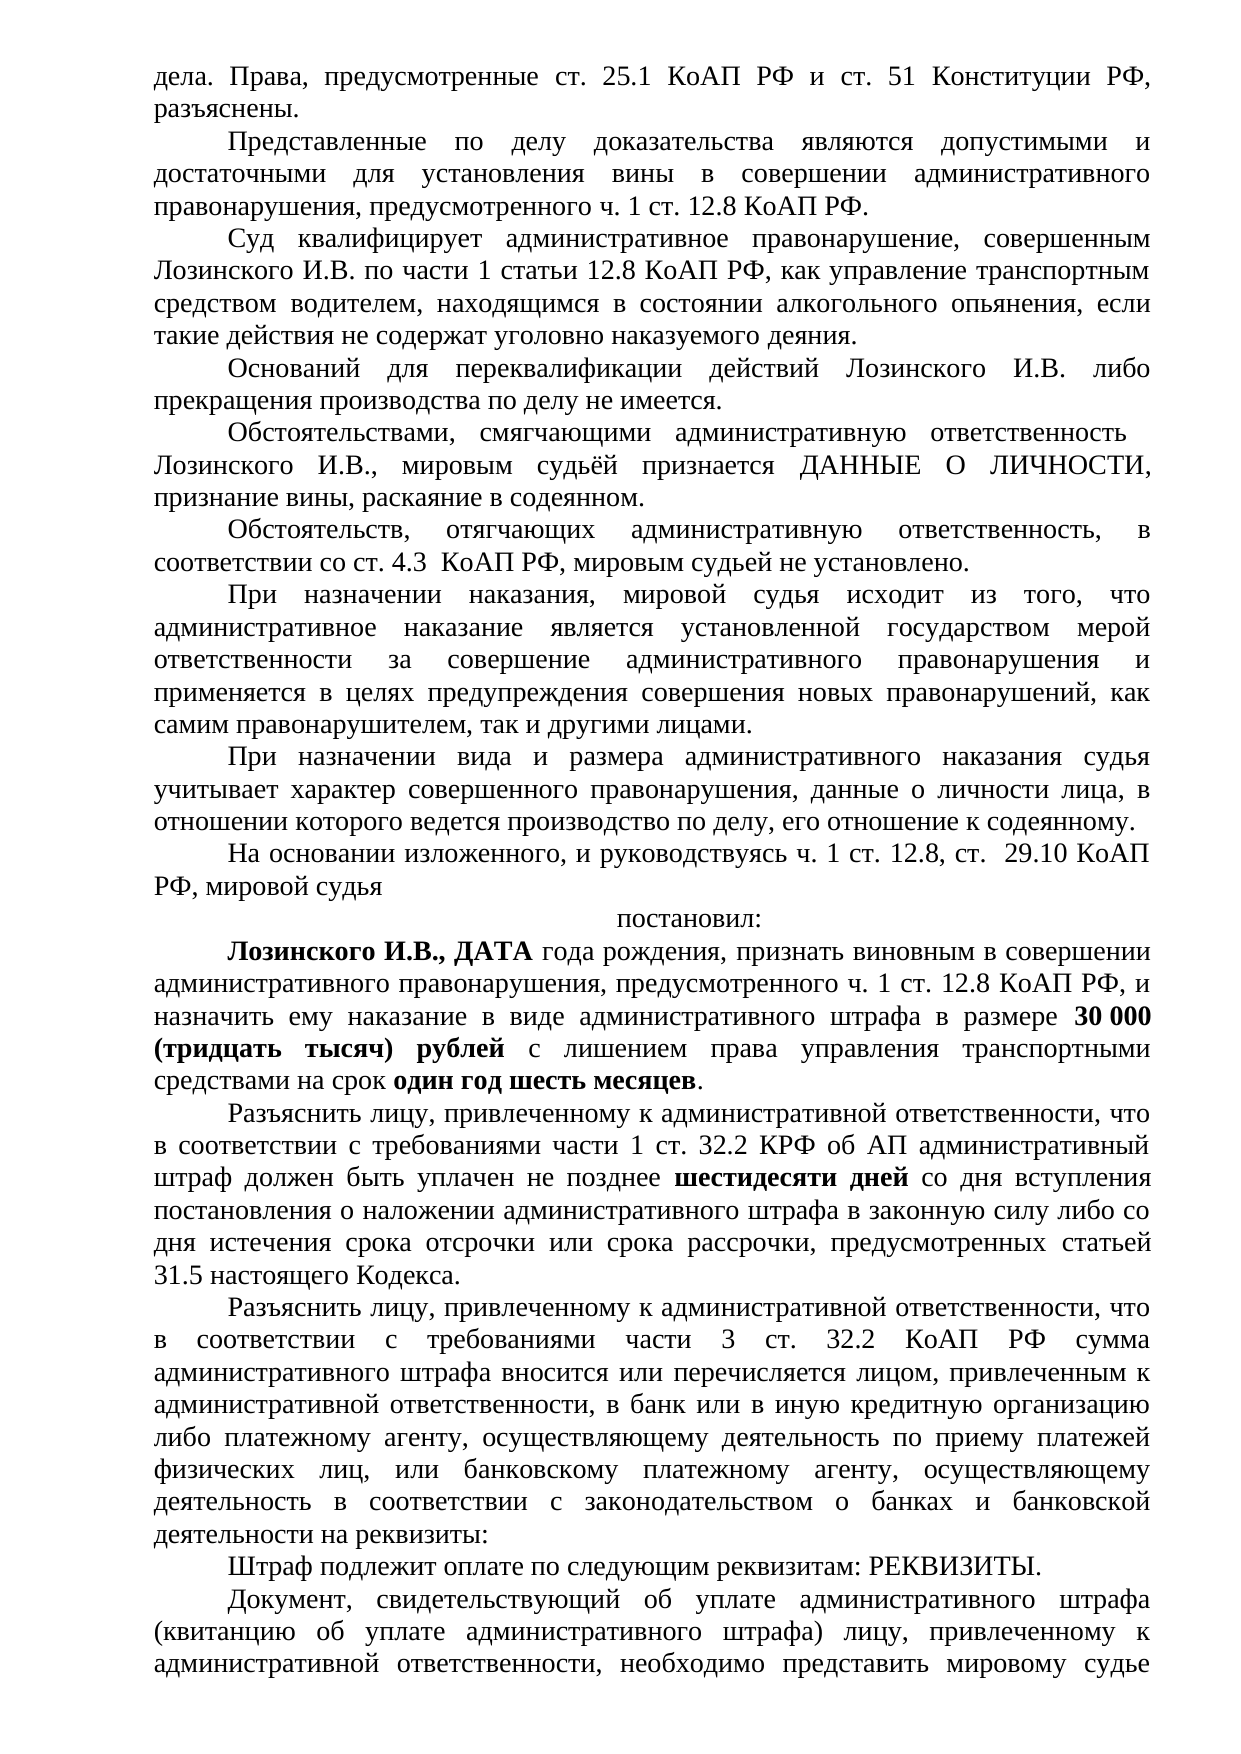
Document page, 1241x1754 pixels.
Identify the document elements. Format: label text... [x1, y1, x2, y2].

text Штраф подлежит оплате по следующим реквизитам: РЕКВИЗИТЫ. [153, 1549, 1152, 1582]
text Лозинского И.В., ДАТА года рождения, признать виновным в совершении административного правонарушения, предусмотренного ч. 1 ст. 12.8 КоАП РФ, и назначить ему наказание в виде административного штрафа в размере 30 000 (тридцать тысяч) рублей с лишением права управления транспортными средствами на срок один год шесть месяцев. [153, 934, 1152, 1096]
text Разъяснить лицу, привлеченному к административной ответственности, что в соответствии с требованиями части 3 ст. 32.2 КоАП РФ сумма административного штрафа вносится или перечисляется лицом, привлеченным к административной ответственности, в банк или в иную кредитную организацию либо платежному агенту, осуществляющему деятельность по приему платежей физических лиц, или банковскому платежному агенту, осуществляющему деятельность в соответствии с законодательством о банках и банковской деятельности на реквизиты: [153, 1290, 1152, 1549]
text постановил: [153, 901, 1152, 934]
text Разъяснить лицу, привлеченному к административной ответственности, что в соответствии с требованиями части 1 ст. 32.2 КРФ об АП административный штраф должен быть уплачен не позднее шестидесяти дней со дня вступления постановления о наложении административного штрафа в законную силу либо со дня истечения срока отсрочки или срока рассрочки, предусмотренных статьей 31.5 настоящего Кодекса. [153, 1096, 1152, 1290]
text При назначении наказания, мировой судья исходит из того, что административное наказание является установленной государством мерой ответственности за совершение административного правонарушения и применяется в целях предупреждения совершения новых правонарушений, как самим правонарушителем, так и другими лицами. [153, 577, 1152, 739]
text Представленные по делу доказательства являются допустимыми и достаточными для установления вины в совершении административного правонарушения, предусмотренного ч. 1 ст. 12.8 КоАП РФ. [153, 124, 1152, 221]
text Суд квалифицирует административное правонарушение, совершенным Лозинского И.В. по части 1 статьи 12.8 КоАП РФ, как управление транспортным средством водителем, находящимся в состоянии алкогольного опьянения, если такие действия не содержат уголовно наказуемого деяния. [153, 221, 1152, 351]
text Обстоятельств, отягчающих административную ответственность, в соответствии со ст. 4.3 КоАП РФ, мировым судьей не установлено. [153, 513, 1152, 577]
text На основании изложенного, и руководствуясь ч. 1 ст. 12.8, ст. 29.10 КоАП РФ, мировой судья [153, 837, 1152, 901]
text Оснований для переквалификации действий Лозинского И.В. либо прекращения производства по делу не имеется. [153, 351, 1152, 415]
text Обстоятельствами, смягчающими административную ответственность Лозинского И.В., мировым судьёй признается ДАННЫЕ О ЛИЧНОСТИ, признание вины, раскаяние в содеянном. [153, 415, 1152, 513]
text При назначении вида и размера административного наказания судья учитывает характер совершенного правонарушения, данные о личности лица, в отношении которого ведется производство по делу, его отношение к содеянному. [153, 739, 1152, 837]
